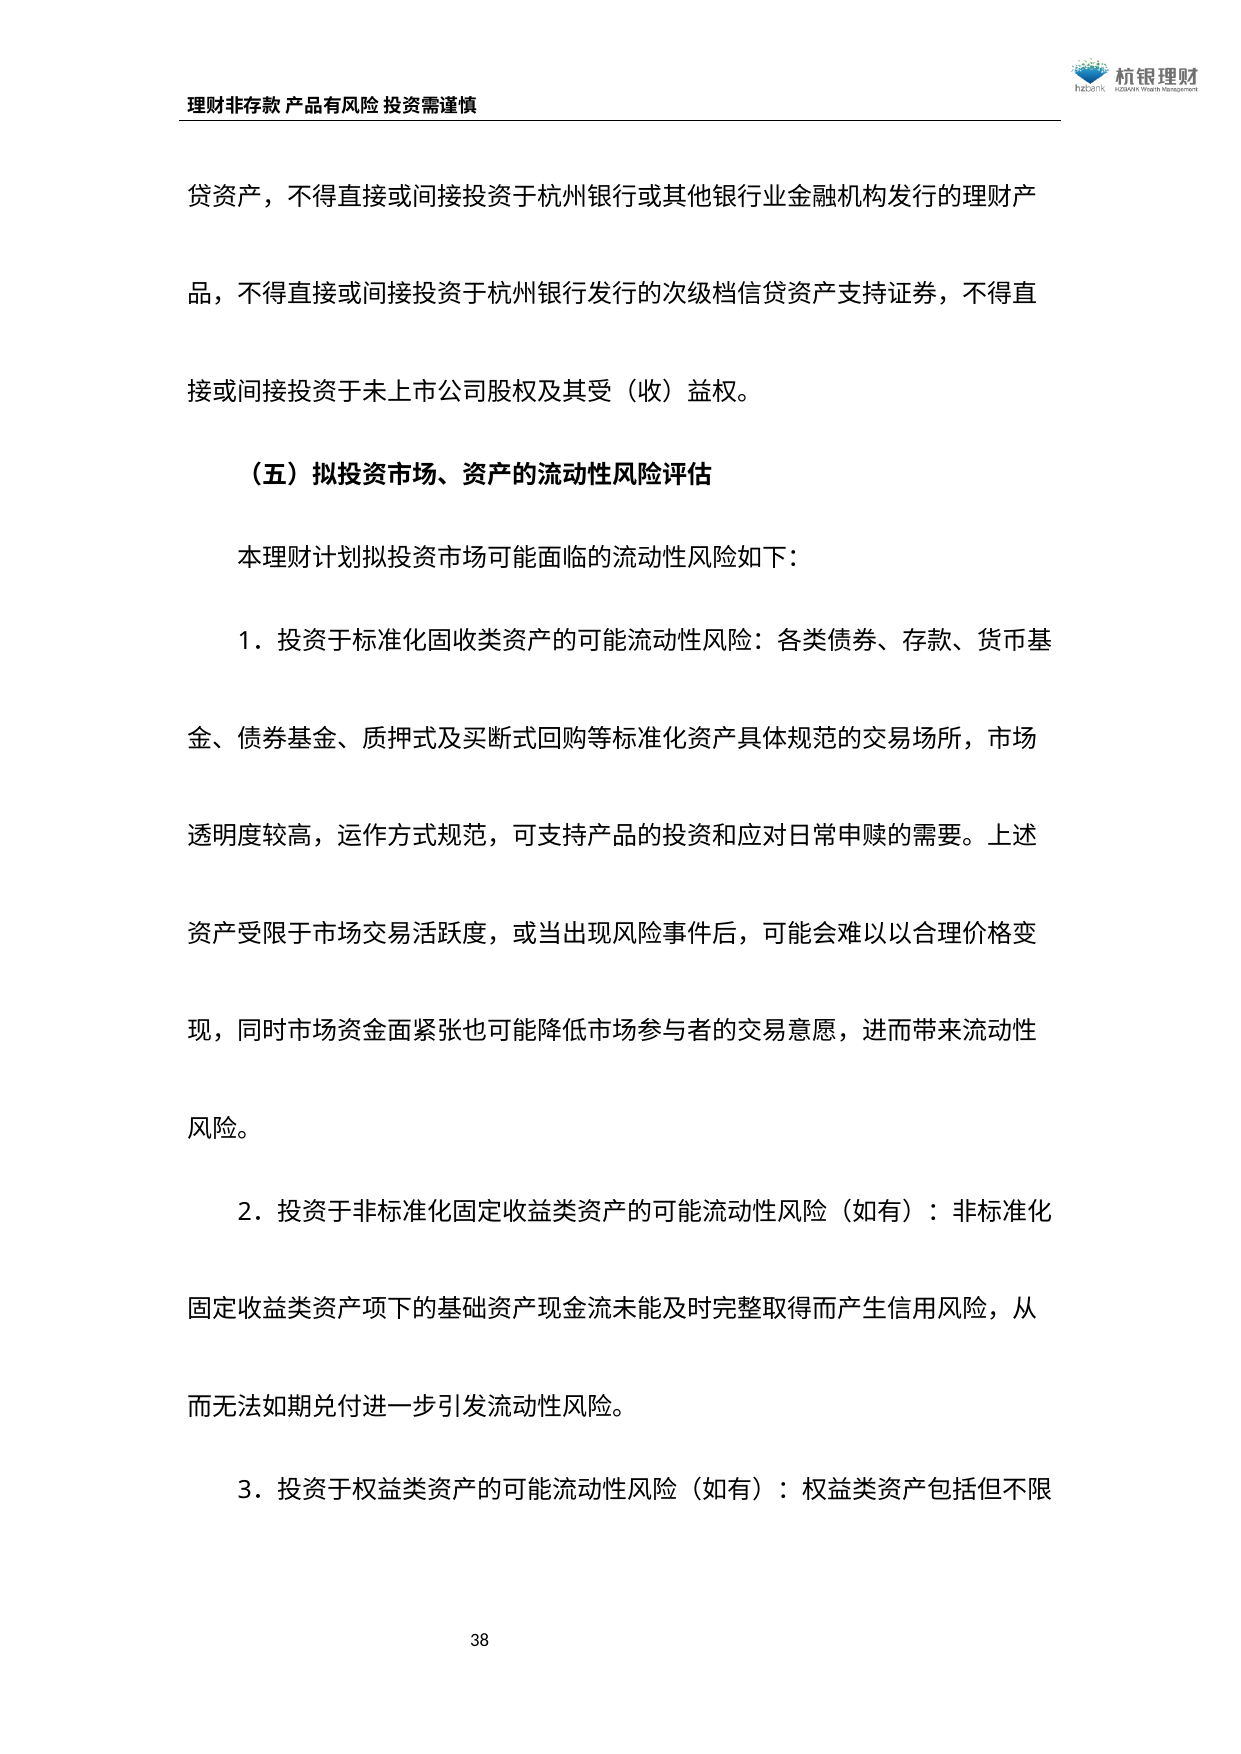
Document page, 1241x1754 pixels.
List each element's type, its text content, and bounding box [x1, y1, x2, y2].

list 本理财计划拟投资市场可能面临的流动性风险如下： [187, 523, 1053, 588]
list 投资于权益类资产的可能流动性风险（如有）：权益类资产包括但不限于上市公司普通股、上市公司优先股、股票基金、股票定向增发等，受国家政策、经济周期、利率、汇率、股票发行人经营情况等因素导致的市场风险，可能导致流通与转让限制、市场参与者交易意愿降低、停牌、退市等情形，从而进一步引发流动性风险。 [187, 1455, 1053, 1520]
list 拟投资市场、资产的流动性风险评估 [187, 440, 1053, 505]
list 投资于非标准化固定收益类资产的可能流动性风险（如有）：非标准化固定收益类资产项下的基础资产现金流未能及时完整取得而产生信用风险，从而无法如期兑付进一步引发流动性风险。 [187, 1177, 1053, 1437]
list 投资于标准化固收类资产的可能流动性风险：各类债券、存款、货币基金、债券基金、质押式及买断式回购等标准化资产具体规范的交易场所，市场透明度较高，运作方式规范，可支持产品的投资和应对日常申赎的需要。上述资产受限于市场交易活跃度，或当出现风险事件后，可能会难以以合理价格变现，同时市场资金面紧张也可能降低市场参与者的交易意愿，进而带来流动性风险。 [187, 606, 1053, 1159]
picture [1027, 0, 1240, 151]
text 本理财计划不得直接投资于信贷资产，不得直接或间接投资于杭州银行信贷资产，不得直接或间接投资于杭州银行或其他银行业金融机构发行的理财产品，不得直接或间接投资于杭州银行发行的次级档信贷资产支持证券，不得直接或间接投资于未上市公司股权及其受（收）益权。 [187, 162, 1053, 422]
